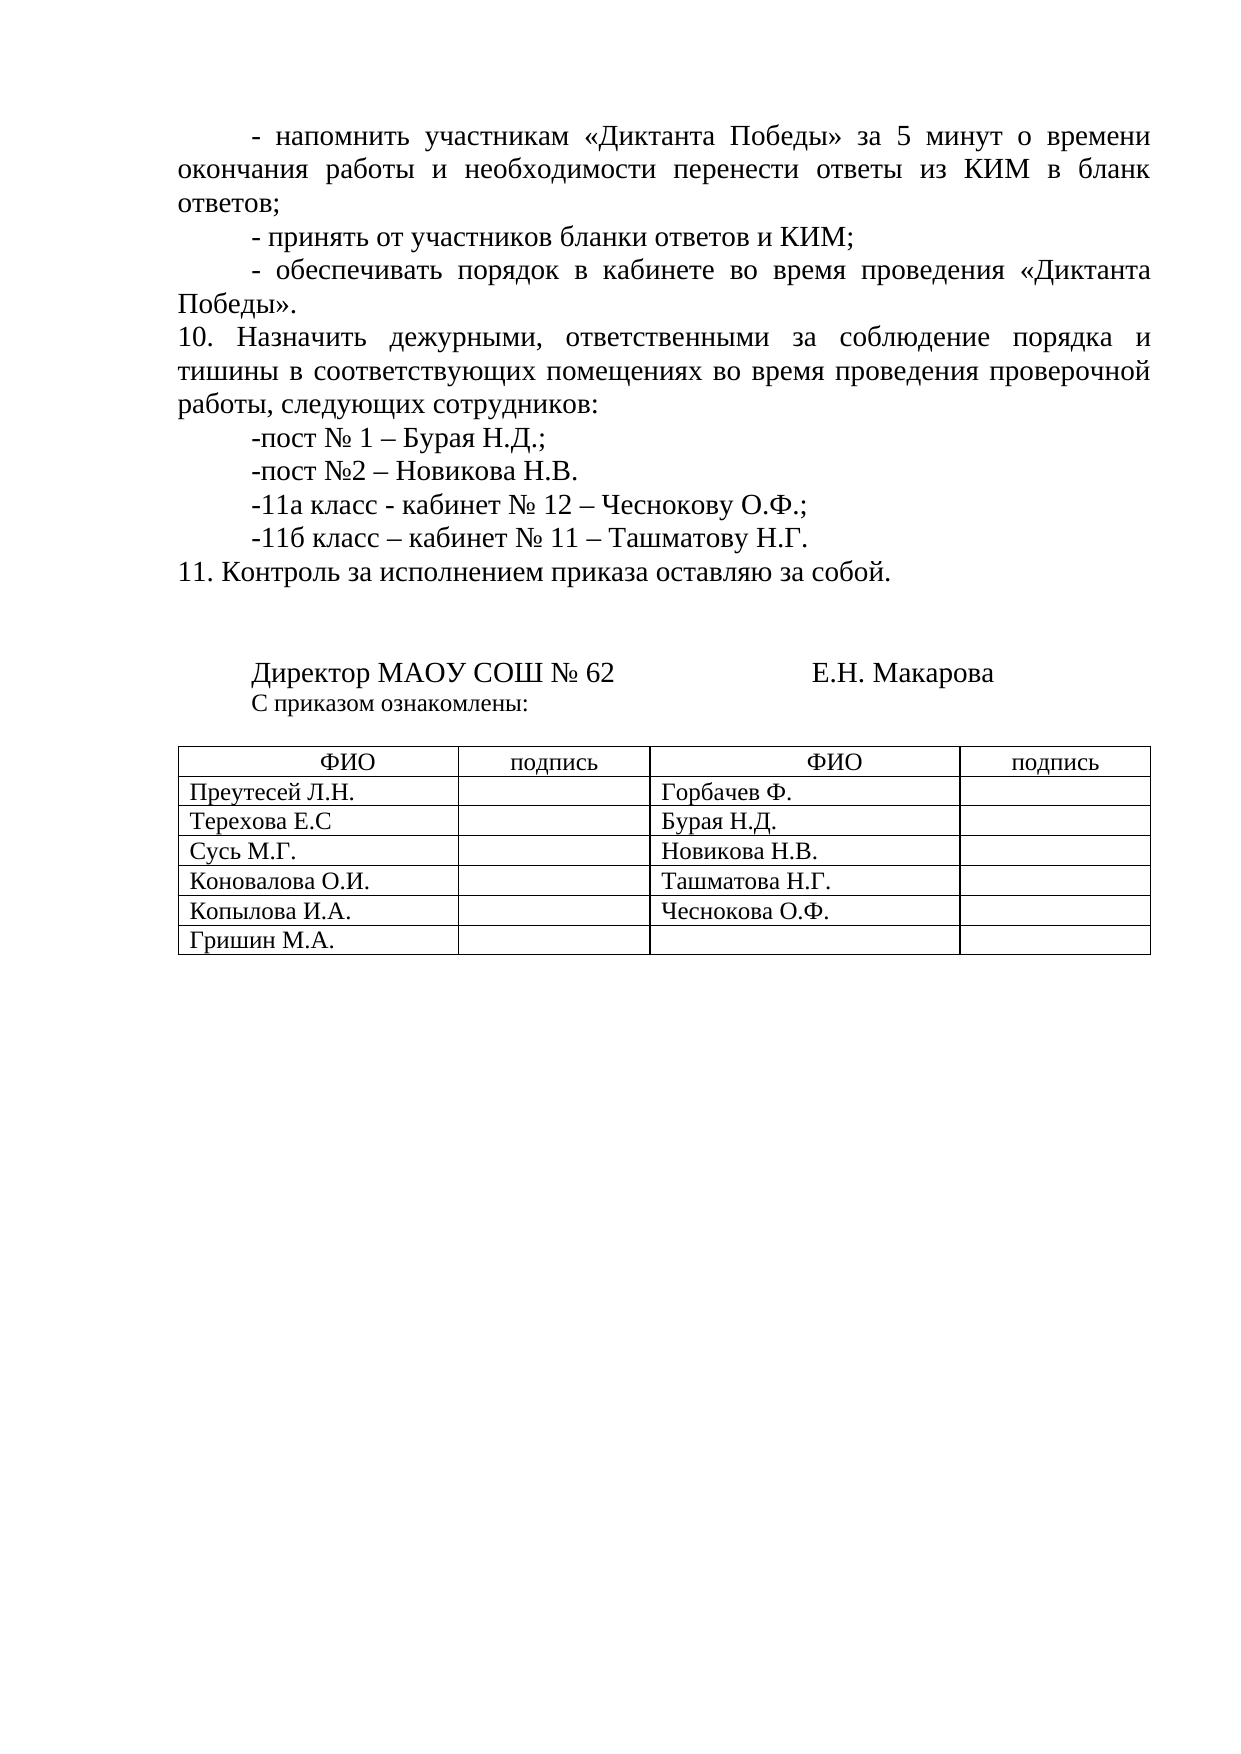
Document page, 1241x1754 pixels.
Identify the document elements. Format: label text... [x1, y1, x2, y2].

table_cell Новикова Н.В. [651, 836, 959, 865]
table_cell [459, 777, 649, 805]
text - обеспечивать порядок в кабинете во время проведения «Диктанта Победы». [177, 252, 1152, 319]
table_cell Бурая Н.Д. [651, 806, 959, 835]
text -11а класс - кабинет № 12 – Чеснокову О.Ф.; [177, 487, 1152, 521]
table_header ФИО [651, 747, 959, 776]
table_cell [459, 836, 649, 865]
table_cell Горбачев Ф. [651, 777, 959, 805]
table_header ФИО [179, 747, 458, 776]
text -пост №2 – Новикова Н.В. [177, 453, 1152, 487]
table_cell Коновалова О.И. [179, 866, 458, 895]
table_header подпись [961, 747, 1150, 776]
text -пост № 1 – Бурая Н.Д.; [177, 420, 1152, 453]
table_cell [459, 806, 649, 835]
table_cell Ташматова Н.Г. [651, 866, 959, 895]
text - напомнить участникам «Диктанта Победы» за 5 минут о времени окончания работы и необходимости перенести ответы из КИМ в бланк ответов; [177, 118, 1152, 219]
table_cell [459, 926, 649, 954]
text 11. Контроль за исполнением приказа оставляю за собой. [177, 554, 1152, 588]
text 10. Назначить дежурными, ответственными за соблюдение порядка и тишины в соответствующих помещениях во время проведения проверочной работы, следующих сотрудников: [177, 319, 1152, 420]
table_cell [459, 866, 649, 895]
table_cell [961, 806, 1150, 835]
table_header подпись [459, 747, 649, 776]
text Директор МАОУ СОШ № 62 Е.Н. Макарова [177, 655, 1152, 688]
table_cell [651, 926, 959, 954]
table_cell Копылова И.А. [179, 896, 458, 924]
table_cell [961, 836, 1150, 865]
table_cell [961, 866, 1150, 895]
table_cell [961, 777, 1150, 805]
text - принять от участников бланки ответов и КИМ; [177, 219, 1152, 252]
table_cell [961, 926, 1150, 954]
table_cell [459, 896, 649, 924]
table_cell Преутесей Л.Н. [179, 777, 458, 805]
text С приказом ознакомлены: [177, 688, 1152, 717]
table_cell Гришин М.А. [179, 926, 458, 954]
table_cell Чеснокова О.Ф. [651, 896, 959, 924]
text -11б класс – кабинет № 11 – Ташматову Н.Г. [177, 521, 1152, 554]
table_cell [961, 896, 1150, 924]
table_cell Сусь М.Г. [179, 836, 458, 865]
table_cell Терехова Е.С [179, 806, 458, 835]
